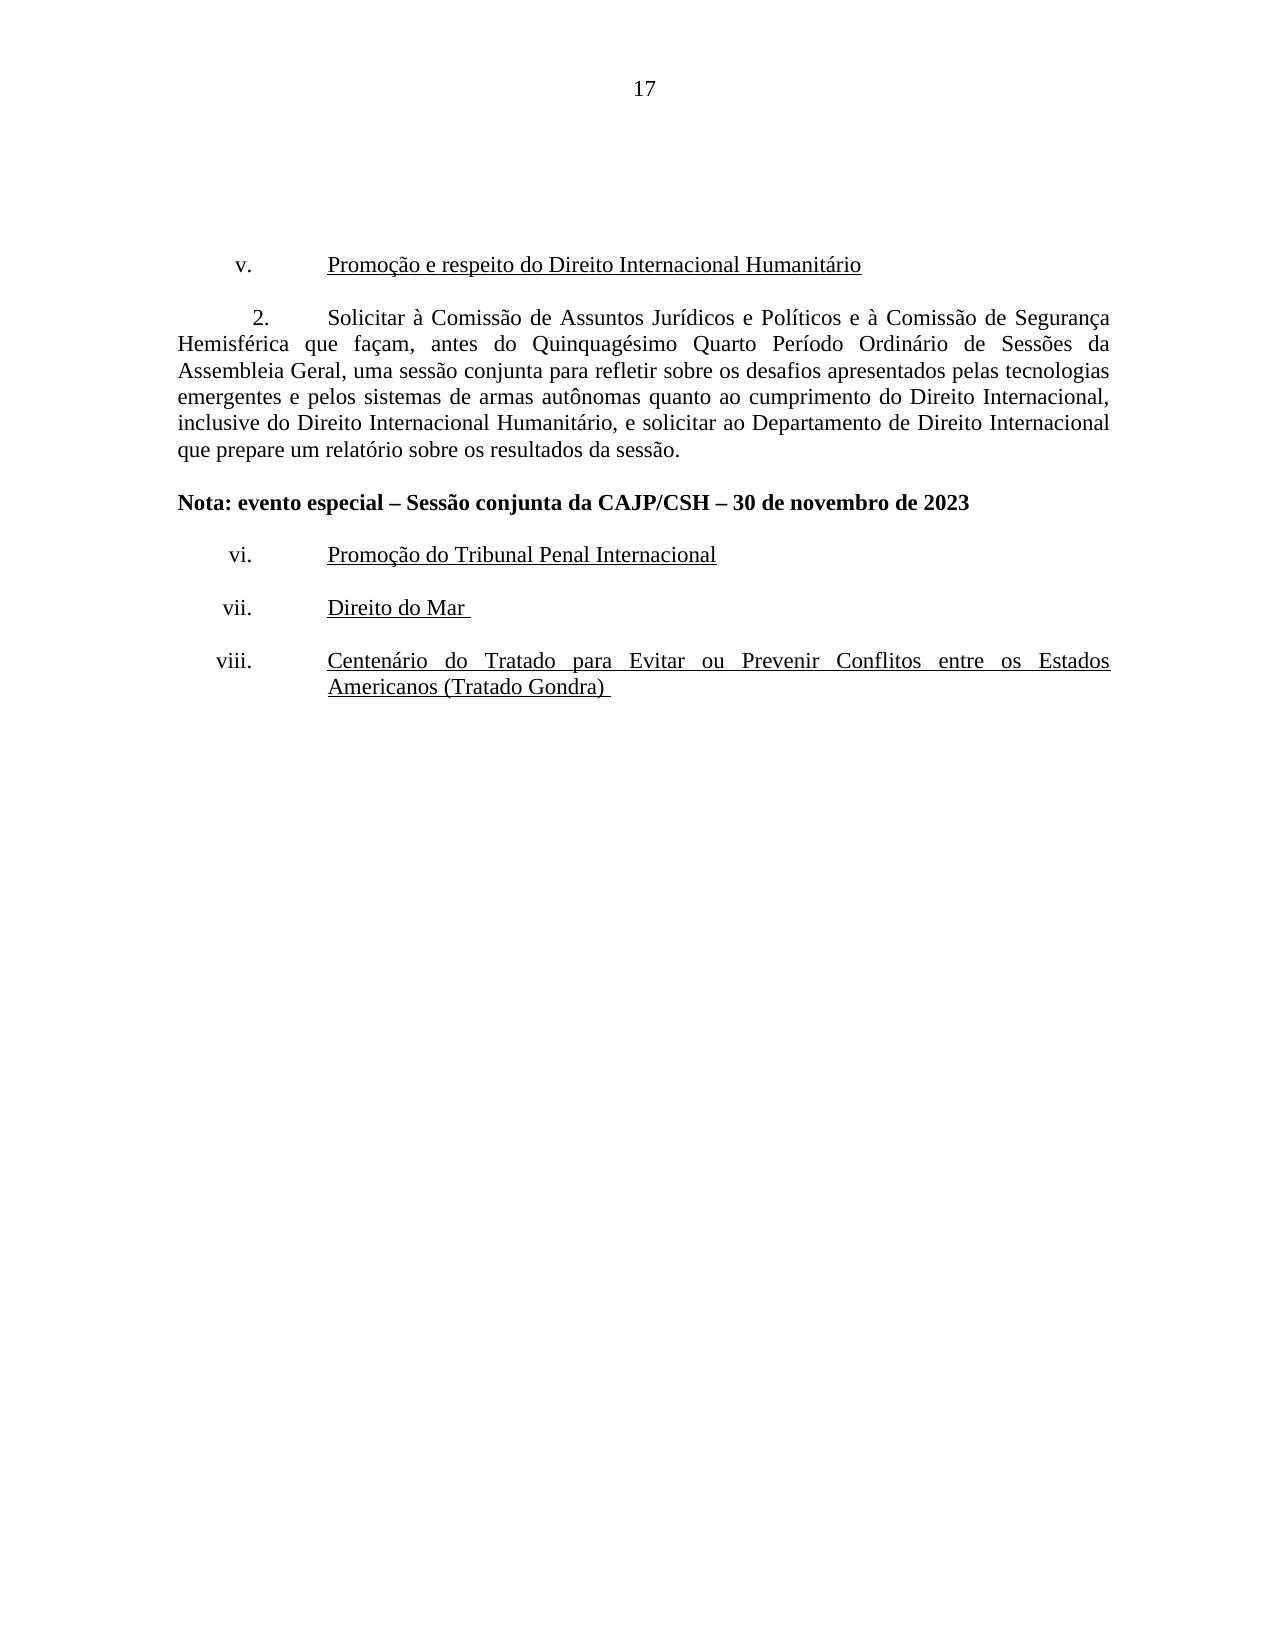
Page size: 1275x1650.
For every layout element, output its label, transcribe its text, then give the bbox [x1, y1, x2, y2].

text Nota: evento especial – Sessão conjunta da CAJP/CSH – 30 de novembro de 2023 [177, 488, 1111, 515]
list Direito do Mar [252, 594, 1111, 620]
text 2. Solicitar à Comissão de Assuntos Jurídicos e Políticos e à Comissão de Segurança Hemisférica que façam, antes do Quinquagésimo Quarto Período Ordinário de Sessões da Assembleia Geral, uma sessão conjunta para refletir sobre os desafios apresentados pelas tecnologias emergentes e pelos sistemas de armas autônomas quanto ao cumprimento do Direito Internacional, inclusive do Direito Internacional Humanitário, e solicitar ao Departamento de Direito Internacional que prepare um relatório sobre os resultados da sessão. [177, 304, 1111, 462]
list Promoção do Tribunal Penal Internacional [252, 541, 1111, 568]
list Promoção e respeito do Direito Internacional Humanitário [252, 251, 1111, 278]
list Centenário do Tratado para Evitar ou Prevenir Conflitos entre os Estados Americanos (Tratado Gondra) [252, 647, 1111, 699]
